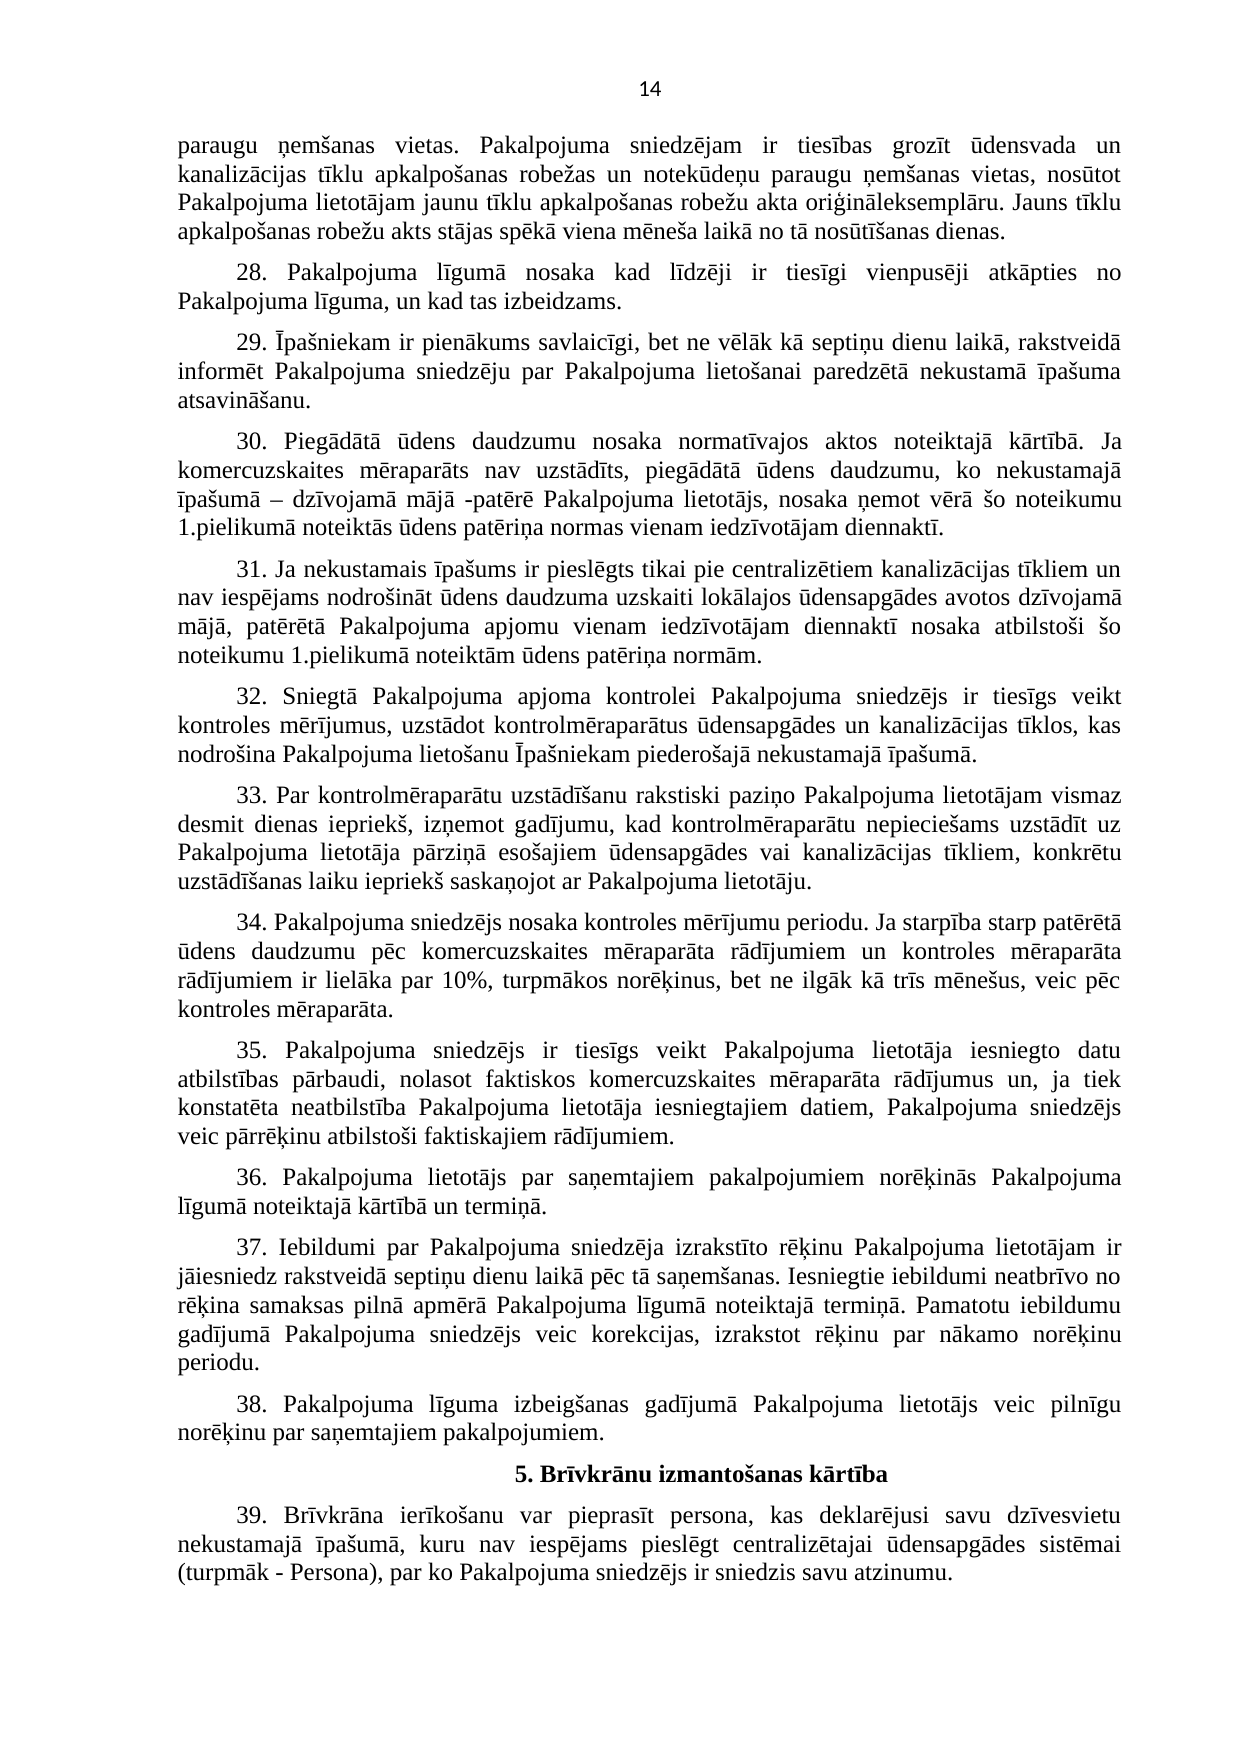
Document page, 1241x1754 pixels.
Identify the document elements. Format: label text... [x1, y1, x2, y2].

text 37. Iebildumi par Pakalpojuma sniedzēja izrakstīto rēķinu Pakalpojuma lietotājam ir jāiesniedz rakstveidā septiņu dienu laikā pēc tā saņemšanas. Iesniegtie iebildumi neatbrīvo no rēķina samaksas pilnā apmērā Pakalpojuma līgumā noteiktajā termiņā. Pamatotu iebildumu gadījumā Pakalpojuma sniedzējs veic korekcijas, izrakstot rēķinu par nākamo norēķinu periodu. [177, 1232, 1122, 1376]
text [177, 130, 1122, 245]
text 30. Piegādātā ūdens daudzumu nosaka normatīvajos aktos noteiktajā kārtībā. Ja komercuzskaites mēraparāts nav uzstādīts, piegādātā ūdens daudzumu, ko nekustamajā īpašumā – dzīvojamā mājā -patērē Pakalpojuma lietotājs, nosaka ņemot vērā šo noteikumu 1.pielikumā noteiktās ūdens patēriņa normas vienam iedzīvotājam diennaktī. [177, 426, 1101, 455]
text 36. Pakalpojuma lietotājs par saņemtajiem pakalpojumiem norēķinās Pakalpojuma līgumā noteiktajā kārtībā un termiņā. [177, 1162, 1122, 1220]
text 38. Pakalpojuma līguma izbeigšanas gadījumā Pakalpojuma lietotājs veic pilnīgu norēķinu par saņemtajiem pakalpojumiem. [177, 1389, 1122, 1446]
text 34. Pakalpojuma sniedzējs nosaka kontroles mērījumu periodu. Ja starpība starp patērētā ūdens daudzumu pēc komercuzskaites mēraparāta rādījumiem un kontroles mēraparāta rādījumiem ir lielāka par 10%, turpmākos norēķinus, bet ne ilgāk kā trīs mēnešus, veic pēc kontroles mēraparāta. [177, 907, 1122, 1022]
text 31. Ja nekustamais īpašums ir pieslēgts tikai pie centralizētiem kanalizācijas tīkliem un nav iespējams nodrošināt ūdens daudzuma uzskaiti lokālajos ūdensapgādes avotos dzīvojamā mājā, patērētā Pakalpojuma apjomu vienam iedzīvotājam diennaktī nosaka atbilstoši šo noteikumu 1.pielikumā noteiktām ūdens patēriņa normām. [177, 554, 1122, 669]
text 29. Īpašniekam ir pienākums savlaicīgi, bet ne vēlāk kā septiņu dienu laikā, rakstveidā informēt Pakalpojuma sniedzēju par Pakalpojuma lietošanai paredzētā nekustamā īpašuma atsavināšanu. [177, 327, 1122, 414]
text 32. Sniegtā Pakalpojuma apjoma kontrolei Pakalpojuma sniedzējs ir tiesīgs veikt kontroles mērījumus, uzstādot kontrolmēraparātus ūdensapgādes un kanalizācijas tīklos, kas nodrošina Pakalpojuma lietošanu Īpašniekam piederošajā nekustamajā īpašumā. [177, 681, 1122, 767]
text 35. Pakalpojuma sniedzējs ir tiesīgs veikt Pakalpojuma lietotāja iesniegto datu atbilstības pārbaudi, nolasot faktiskos komercuzskaites mēraparāta rādījumus un, ja tiek konstatēta neatbilstība Pakalpojuma lietotāja iesniegtajiem datiem, Pakalpojuma sniedzējs veic pārrēķinu atbilstoši faktiskajiem rādījumiem. [177, 1035, 1122, 1150]
text 33. Par kontrolmēraparātu uzstādīšanu rakstiski paziņo Pakalpojuma lietotājam vismaz desmit dienas iepriekš, izņemot gadījumu, kad kontrolmēraparātu nepieciešams uzstādīt uz Pakalpojuma lietotāja pārziņā esošajiem ūdensapgādes vai kanalizācijas tīkliem, konkrētu uzstādīšanas laiku iepriekš saskaņojot ar Pakalpojuma lietotāju. [177, 780, 1122, 895]
text 28. Pakalpojuma līgumā nosaka kad līdzēji ir tiesīgi vienpusēji atkāpties no Pakalpojuma līguma, un kad tas izbeidzams. [177, 257, 1122, 315]
text 39. Brīvkrāna ierīkošanu var pieprasīt persona, kas deklarējusi savu dzīvesvietu nekustamajā īpašumā, kuru nav iespējams pieslēgt centralizētajai ūdensapgādes sistēmai (turpmāk - Persona), par ko Pakalpojuma sniedzējs ir sniedzis savu atzinumu. [177, 1500, 1122, 1586]
text 30. Piegādātā ūdens daudzumu nosaka normatīvajos aktos noteiktajā kārtībā. Ja komercuzskaites mēraparāts nav uzstādīts, piegādātā ūdens daudzumu, ko nekustamajā īpašumā – dzīvojamā mājā -patērē Pakalpojuma lietotājs, nosaka ņemot vērā šo noteikumu 1.pielikumā noteiktās ūdens patēriņa normas vienam iedzīvotājam diennaktī. [177, 484, 1122, 541]
text 5. Brīvkrānu izmantošanas kārtība [281, 1459, 1122, 1487]
